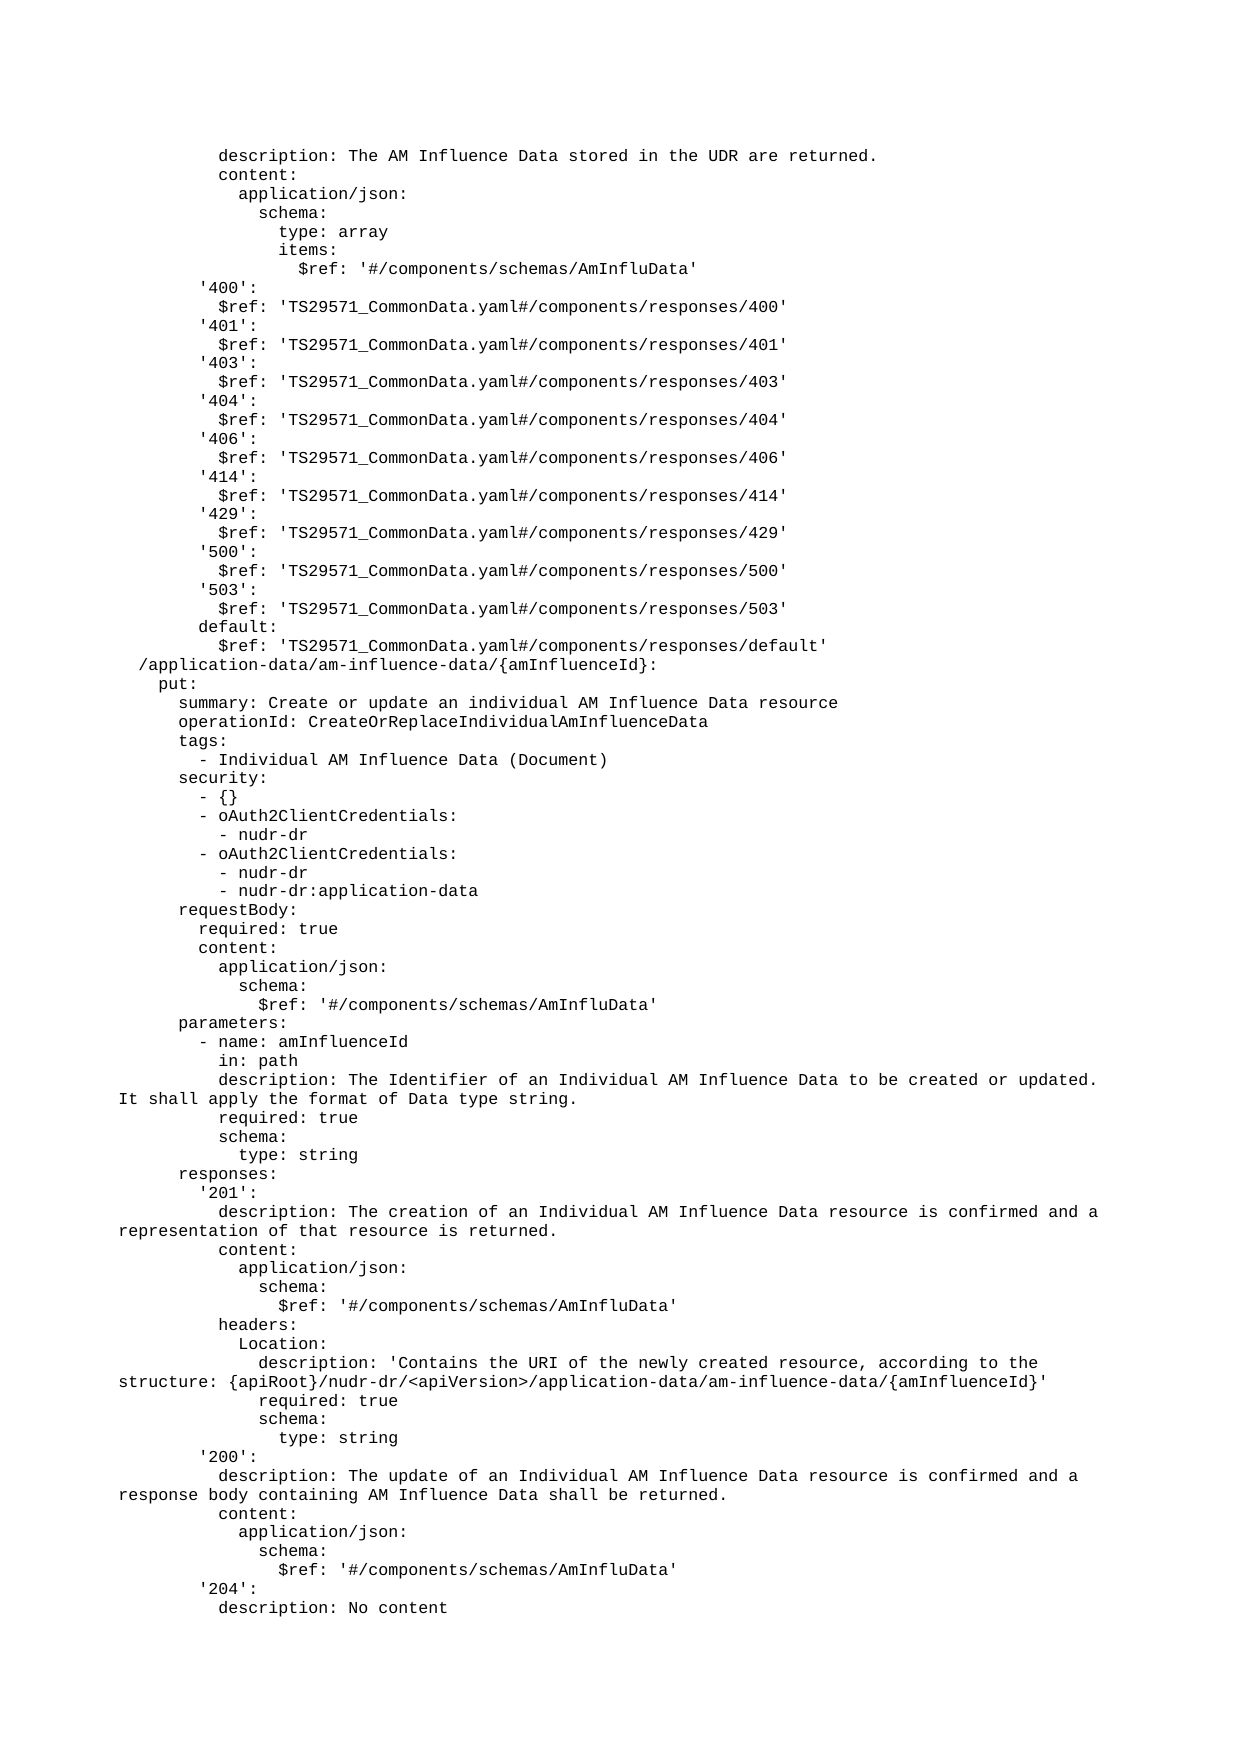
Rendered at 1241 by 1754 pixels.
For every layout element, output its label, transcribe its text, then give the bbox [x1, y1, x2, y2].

text '403': [118, 355, 1122, 374]
text required: true [118, 921, 1122, 939]
text '429': [118, 506, 1122, 525]
text - nudr-dr:application-data [118, 883, 1122, 902]
text '500': [118, 544, 1122, 562]
text description: The creation of an Individual AM Influence Data resource is confirmed and a representation of that resource is returned. [118, 1203, 1122, 1241]
text $ref: '#/components/schemas/AmInfluData' [118, 261, 1122, 280]
text - oAuth2ClientCredentials: [118, 845, 1122, 864]
text $ref: 'TS29571_CommonData.yaml#/components/responses/503' [118, 600, 1122, 619]
text description: The Identifier of an Individual AM Influence Data to be created or updated. It shall apply the format of Data type string. [118, 1072, 1122, 1109]
text default: [118, 619, 1122, 638]
text schema: [118, 1411, 1122, 1430]
text $ref: 'TS29571_CommonData.yaml#/components/responses/406' [118, 449, 1122, 468]
text '404': [118, 393, 1122, 412]
text $ref: 'TS29571_CommonData.yaml#/components/responses/500' [118, 562, 1122, 581]
text requestBody: [118, 902, 1122, 921]
text required: true [118, 1392, 1122, 1411]
text content: [118, 1505, 1122, 1524]
text in: path [118, 1053, 1122, 1072]
text $ref: '#/components/schemas/AmInfluData' [118, 1562, 1122, 1581]
text '401': [118, 317, 1122, 336]
text application/json: [118, 958, 1122, 977]
text content: [118, 167, 1122, 185]
text content: [118, 939, 1122, 958]
text type: string [118, 1147, 1122, 1166]
text required: true [118, 1109, 1122, 1128]
text schema: [118, 1279, 1122, 1298]
text Location: [118, 1336, 1122, 1354]
text $ref: 'TS29571_CommonData.yaml#/components/responses/429' [118, 525, 1122, 544]
text application/json: [118, 1524, 1122, 1543]
text $ref: '#/components/schemas/AmInfluData' [118, 996, 1122, 1015]
text - Individual AM Influence Data (Document) [118, 751, 1122, 770]
text $ref: 'TS29571_CommonData.yaml#/components/responses/414' [118, 487, 1122, 506]
text '503': [118, 581, 1122, 600]
text '204': [118, 1581, 1122, 1599]
text parameters: [118, 1015, 1122, 1034]
text '406': [118, 431, 1122, 449]
text $ref: 'TS29571_CommonData.yaml#/components/responses/401' [118, 336, 1122, 355]
text '200': [118, 1449, 1122, 1467]
text schema: [118, 977, 1122, 996]
text description: No content [118, 1599, 1122, 1618]
text '414': [118, 468, 1122, 487]
text tags: [118, 732, 1122, 751]
text $ref: 'TS29571_CommonData.yaml#/components/responses/404' [118, 412, 1122, 431]
text description: The AM Influence Data stored in the UDR are returned. [118, 148, 1122, 167]
text summary: Create or update an individual AM Influence Data resource [118, 694, 1122, 713]
text $ref: '#/components/schemas/AmInfluData' [118, 1298, 1122, 1317]
text description: 'Contains the URI of the newly created resource, according to the structure: {apiRoot}/nudr-dr/<apiVersion>/application-data/am-influence-data/{amInfluenceId}' [118, 1354, 1122, 1392]
text - {} [118, 789, 1122, 808]
text application/json: [118, 1260, 1122, 1279]
text description: The update of an Individual AM Influence Data resource is confirmed and a response body containing AM Influence Data shall be returned. [118, 1467, 1122, 1505]
text application/json: [118, 185, 1122, 204]
text - nudr-dr [118, 864, 1122, 883]
text content: [118, 1241, 1122, 1260]
text put: [118, 676, 1122, 694]
text - name: amInfluenceId [118, 1034, 1122, 1053]
text operationId: CreateOrReplaceIndividualAmInfluenceData [118, 713, 1122, 732]
text - oAuth2ClientCredentials: [118, 808, 1122, 826]
text headers: [118, 1317, 1122, 1336]
text '400': [118, 280, 1122, 298]
text '201': [118, 1185, 1122, 1203]
text type: string [118, 1430, 1122, 1449]
text $ref: 'TS29571_CommonData.yaml#/components/responses/403' [118, 374, 1122, 393]
text $ref: 'TS29571_CommonData.yaml#/components/responses/400' [118, 298, 1122, 317]
text - nudr-dr [118, 826, 1122, 845]
text schema: [118, 1543, 1122, 1562]
text security: [118, 770, 1122, 789]
text $ref: 'TS29571_CommonData.yaml#/components/responses/default' [118, 638, 1122, 657]
text schema: [118, 204, 1122, 223]
text responses: [118, 1166, 1122, 1185]
text items: [118, 242, 1122, 261]
text type: array [118, 223, 1122, 242]
text /application-data/am-influence-data/{amInfluenceId}: [118, 657, 1122, 676]
text schema: [118, 1128, 1122, 1147]
